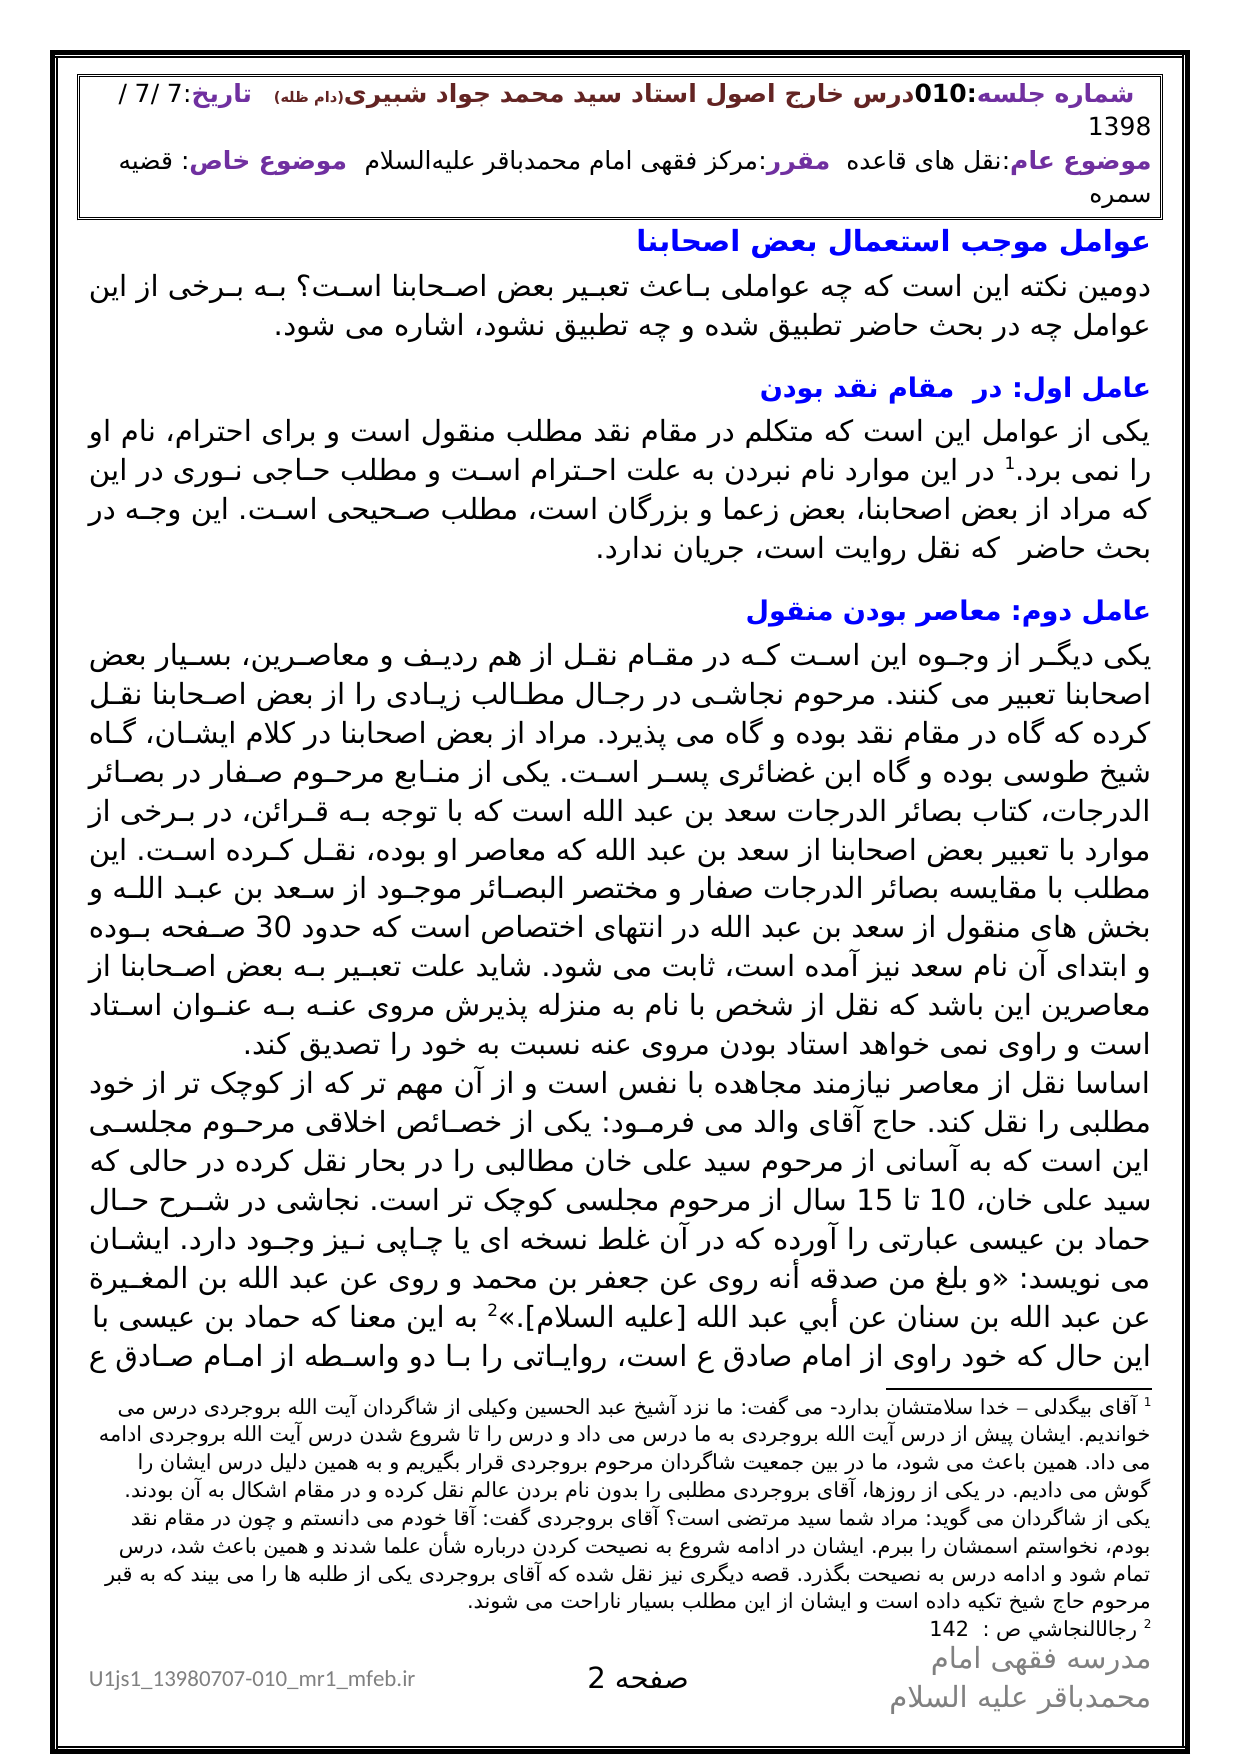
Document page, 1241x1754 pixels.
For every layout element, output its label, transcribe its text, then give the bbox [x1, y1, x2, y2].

text یکی دیگر از وجوه این است که در مقام نقل از هم ردیف و معاصرین، بسیار بعض اصحابنا تعبیر می کنند. مرحوم نجاشی در رجال مطالب زیادی را از بعض اصحابنا نقل کرده که گاه در مقام نقد بوده و گاه می پذیرد. مراد از بعض اصحابنا در کلام ایشان، گاه شیخ طوسی بوده و گاه ابن غضائری پسر است. یکی از منابع مرحوم صفار در بصائر الدرجات، کتاب بصائر الدرجات سعد بن عبد الله است که با توجه به قرائن، در برخی از موارد با تعبیر بعض اصحابنا از سعد بن عبد الله که معاصر او بوده، نقل کرده است. این مطلب با مقایسه بصائر الدرجات صفار و مختصر البصائر موجود از سعد بن عبد الله و بخش های منقول از سعد بن عبد الله در انتهای اختصاص است که حدود 30 صفحه بوده و ابتدای آن نام سعد نیز آمده است، ثابت می شود. شاید علت تعبیر به بعض اصحابنا از معاصرین این باشد که نقل از شخص با نام به منزله پذیرش مروی عنه به عنوان استاد است و راوی نمی خواهد استاد بودن مروی عنه نسبت به خود را تصدیق کند. [89, 638, 1152, 1062]
subtitle عامل اول: در مقام نقد بودن [89, 372, 1152, 404]
subtitle عوامل موجب استعمال بعض اصحابنا [89, 224, 1152, 258]
text دومین نکته این است که چه عواملی باعث تعبیر بعض اصحابنا است؟ به برخی از این عوامل چه در بحث حاضر تطبیق شده و چه تطبیق نشود، اشاره می شود. [89, 269, 1152, 342]
text یکی از عوامل این است که متکلم در مقام نقد مطلب منقول است و برای احترام، نام او را نمی برد. در این موارد نام نبردن به علت احترام است و مطلب حاجی نوری در این که مراد از بعض اصحابنا، بعض زعما و بزرگان است، مطلب صحیحی است. این وجه در بحث حاضر که نقل روایت است، جریان ندارد. [89, 415, 1152, 566]
subtitle عامل دوم: معاصر بودن منقول [89, 596, 1152, 627]
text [89, 1067, 1152, 1373]
